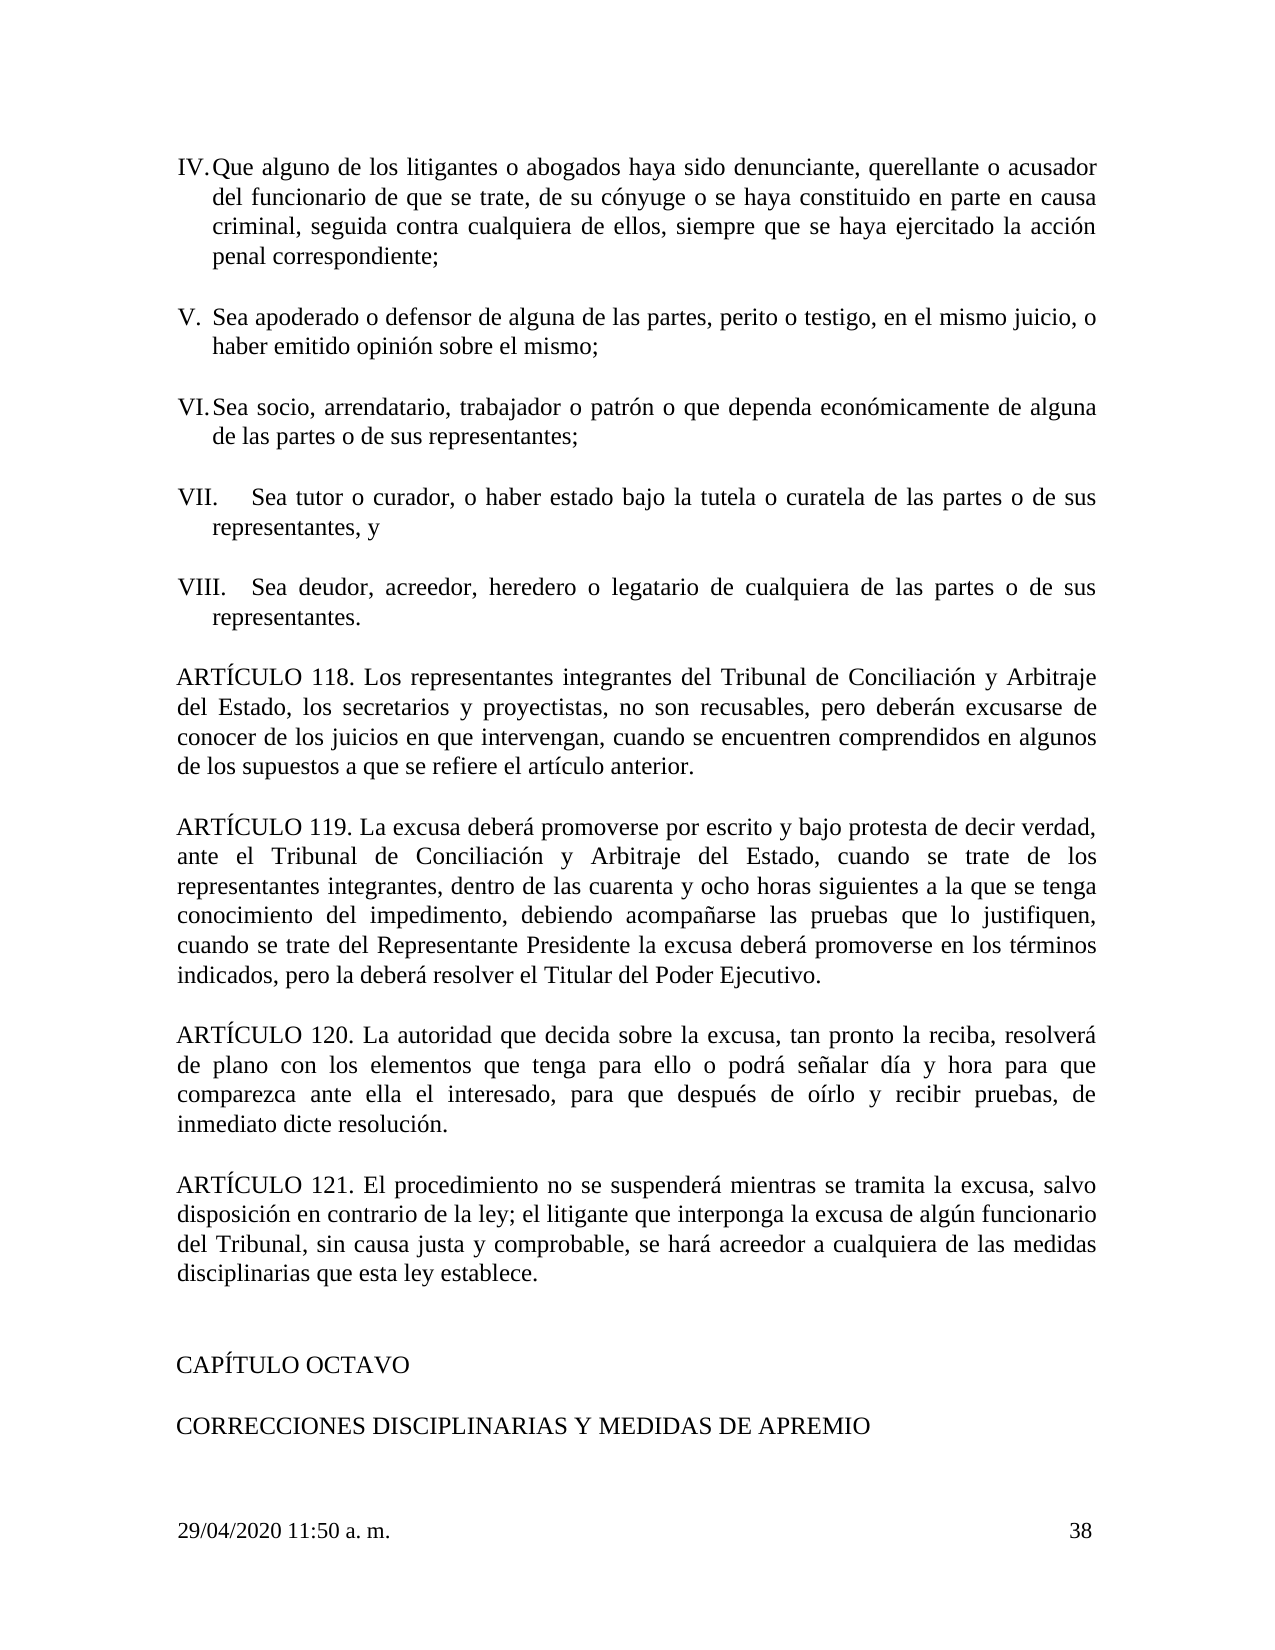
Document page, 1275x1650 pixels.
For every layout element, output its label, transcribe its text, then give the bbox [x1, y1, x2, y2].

text ARTÍCULO 120. La autoridad que decida sobre la excusa, tan pronto la reciba, resolverá de plano con los elementos que tenga para ello o podrá señalar día y hora para que comparezca ante ella el interesado, para que después de oírlo y recibir pruebas, de inmediato dicte resolución. [176, 1020, 1098, 1138]
text ARTÍCULO 121. El procedimiento no se suspenderá mientras se tramita la excusa, salvo disposición en contrario de la ley; el litigante que interponga la excusa de algún funcionario del Tribunal, sin causa justa y comprobable, se hará acreedor a cualquiera de las medidas disciplinarias que esta ley establece. [176, 1170, 1098, 1287]
text ARTÍCULO 119. La excusa deberá promoverse por escrito y bajo protesta de decir verdad, ante el Tribunal de Conciliación y Arbitraje del Estado, cuando se trate de los representantes integrantes, dentro de las cuarenta y ocho horas siguientes a la que se tenga conocimiento del impedimento, debiendo acompañarse las pruebas que lo justifiquen, cuando se trate del Representante Presidente la excusa deberá promoverse en los términos indicados, pero la deberá resolver el Titular del Poder Ejecutivo. [176, 812, 1098, 988]
text CORRECCIONES DISCIPLINARIAS Y MEDIDAS DE APREMIO [176, 1411, 1098, 1439]
text ARTÍCULO 118. Los representantes integrantes del Tribunal de Conciliación y Arbitraje del Estado, los secretarios y proyectistas, no son recusables, pero deberán excusarse de conocer de los juicios en que intervengan, cuando se encuentren comprendidos en algunos de los supuestos a que se refiere el artículo anterior. [176, 662, 1098, 780]
list Que alguno de los litigantes o abogados haya sido denunciante, querellante o acusador del funcionario de que se trate, de su cónyuge o se haya constituido en parte en causa criminal, seguida contra cualquiera de ellos, siempre que se haya ejercitado la acción penal correspondiente; [177, 152, 1098, 270]
list Sea apoderado o defensor de alguna de las partes, perito o testigo, en el mismo juicio, o haber emitido opinión sobre el mismo; [177, 302, 1098, 360]
list Sea tutor o curador, o haber estado bajo la tutela o curatela de las partes o de sus representantes, y [177, 482, 1098, 540]
text CAPÍTULO OCTAVO [176, 1350, 1098, 1379]
list Sea deudor, acreedor, heredero o legatario de cualquiera de las partes o de sus representantes. [177, 572, 1098, 631]
list Sea socio, arrendatario, trabajador o patrón o que dependa económicamente de alguna de las partes o de sus representantes; [177, 392, 1098, 450]
